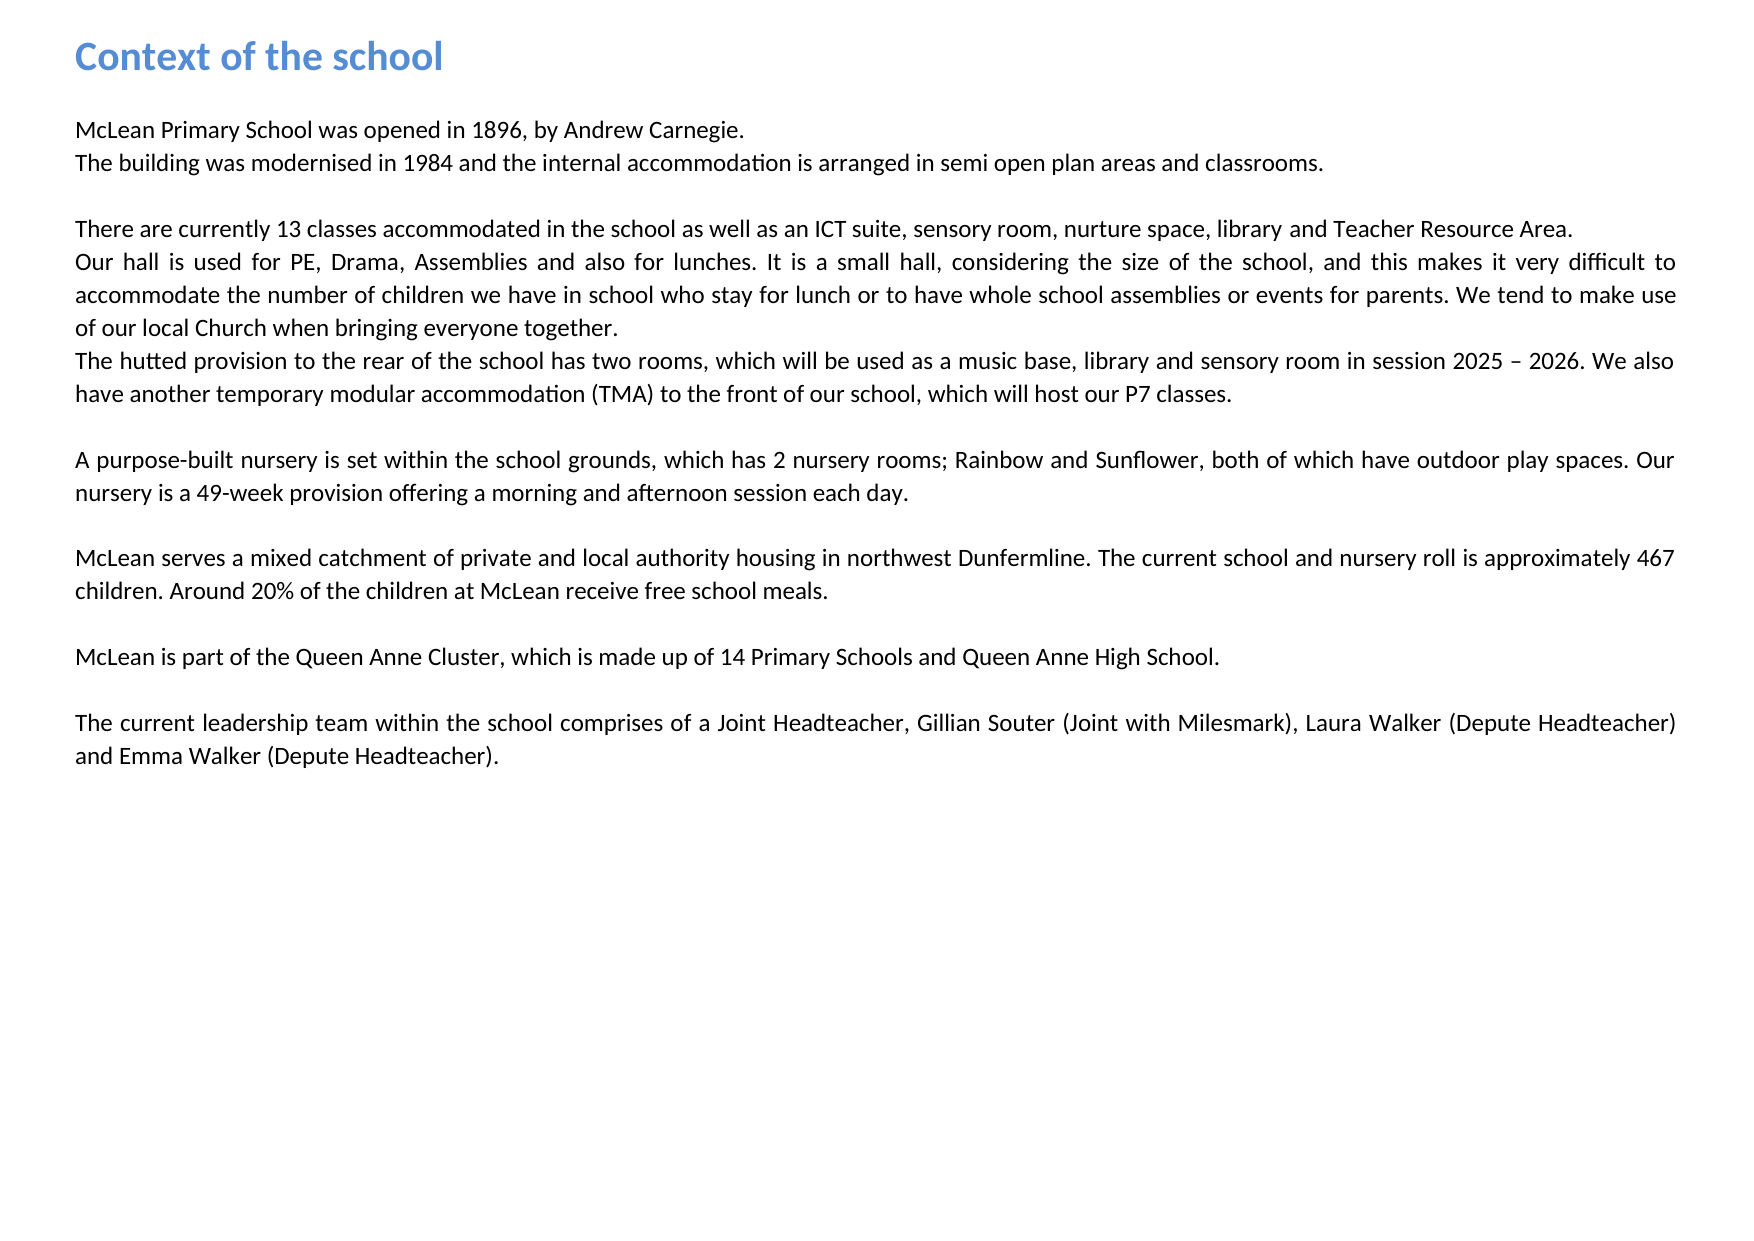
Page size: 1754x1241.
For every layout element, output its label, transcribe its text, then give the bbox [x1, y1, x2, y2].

text The building was modernised in 1984 and the internal accommodation is arranged in semi open plan areas and classrooms. [75, 148, 1679, 178]
text Context of the school [75, 29, 1679, 80]
text McLean is part of the Queen Anne Cluster, which is made up of 14 Primary Schools and Queen Anne High School. [75, 641, 1679, 672]
text A purpose-built nursery is set within the school grounds, which has 2 nursery rooms; Rainbow and Sunflower, both of which have outdoor play spaces. Our nursery is a 49-week provision offering a morning and afternoon session each day. [75, 444, 1679, 507]
text Our hall is used for PE, Drama, Assemblies and also for lunches. It is a small hall, considering the size of the school, and this makes it very difficult to accommodate the number of children we have in school who stay for lunch or to have whole school assemblies or events for parents. We tend to make use of our local Church when bringing everyone together. [75, 246, 1679, 343]
text McLean Primary School was opened in 1896, by Andrew Carnegie. [75, 115, 1679, 145]
text There are currently 13 classes accommodated in the school as well as an ICT suite, sensory room, nurture space, library and Teacher Resource Area. [75, 213, 1679, 244]
text McLean serves a mixed catchment of private and local authority housing in northwest Dunfermline. The current school and nursery roll is approximately 467 children. Around 20% of the children at McLean receive free school meals. [75, 543, 1679, 606]
text The current leadership team within the school comprises of a Joint Headteacher, Gillian Souter (Joint with Milesmark), Laura Walker (Depute Headteacher) and Emma Walker (Depute Headteacher). [75, 707, 1679, 771]
text The hutted provision to the rear of the school has two rooms, which will be used as a music base, library and sensory room in session 2025 – 2026. We also have another temporary modular accommodation (TMA) to the front of our school, which will host our P7 classes. [75, 345, 1679, 408]
